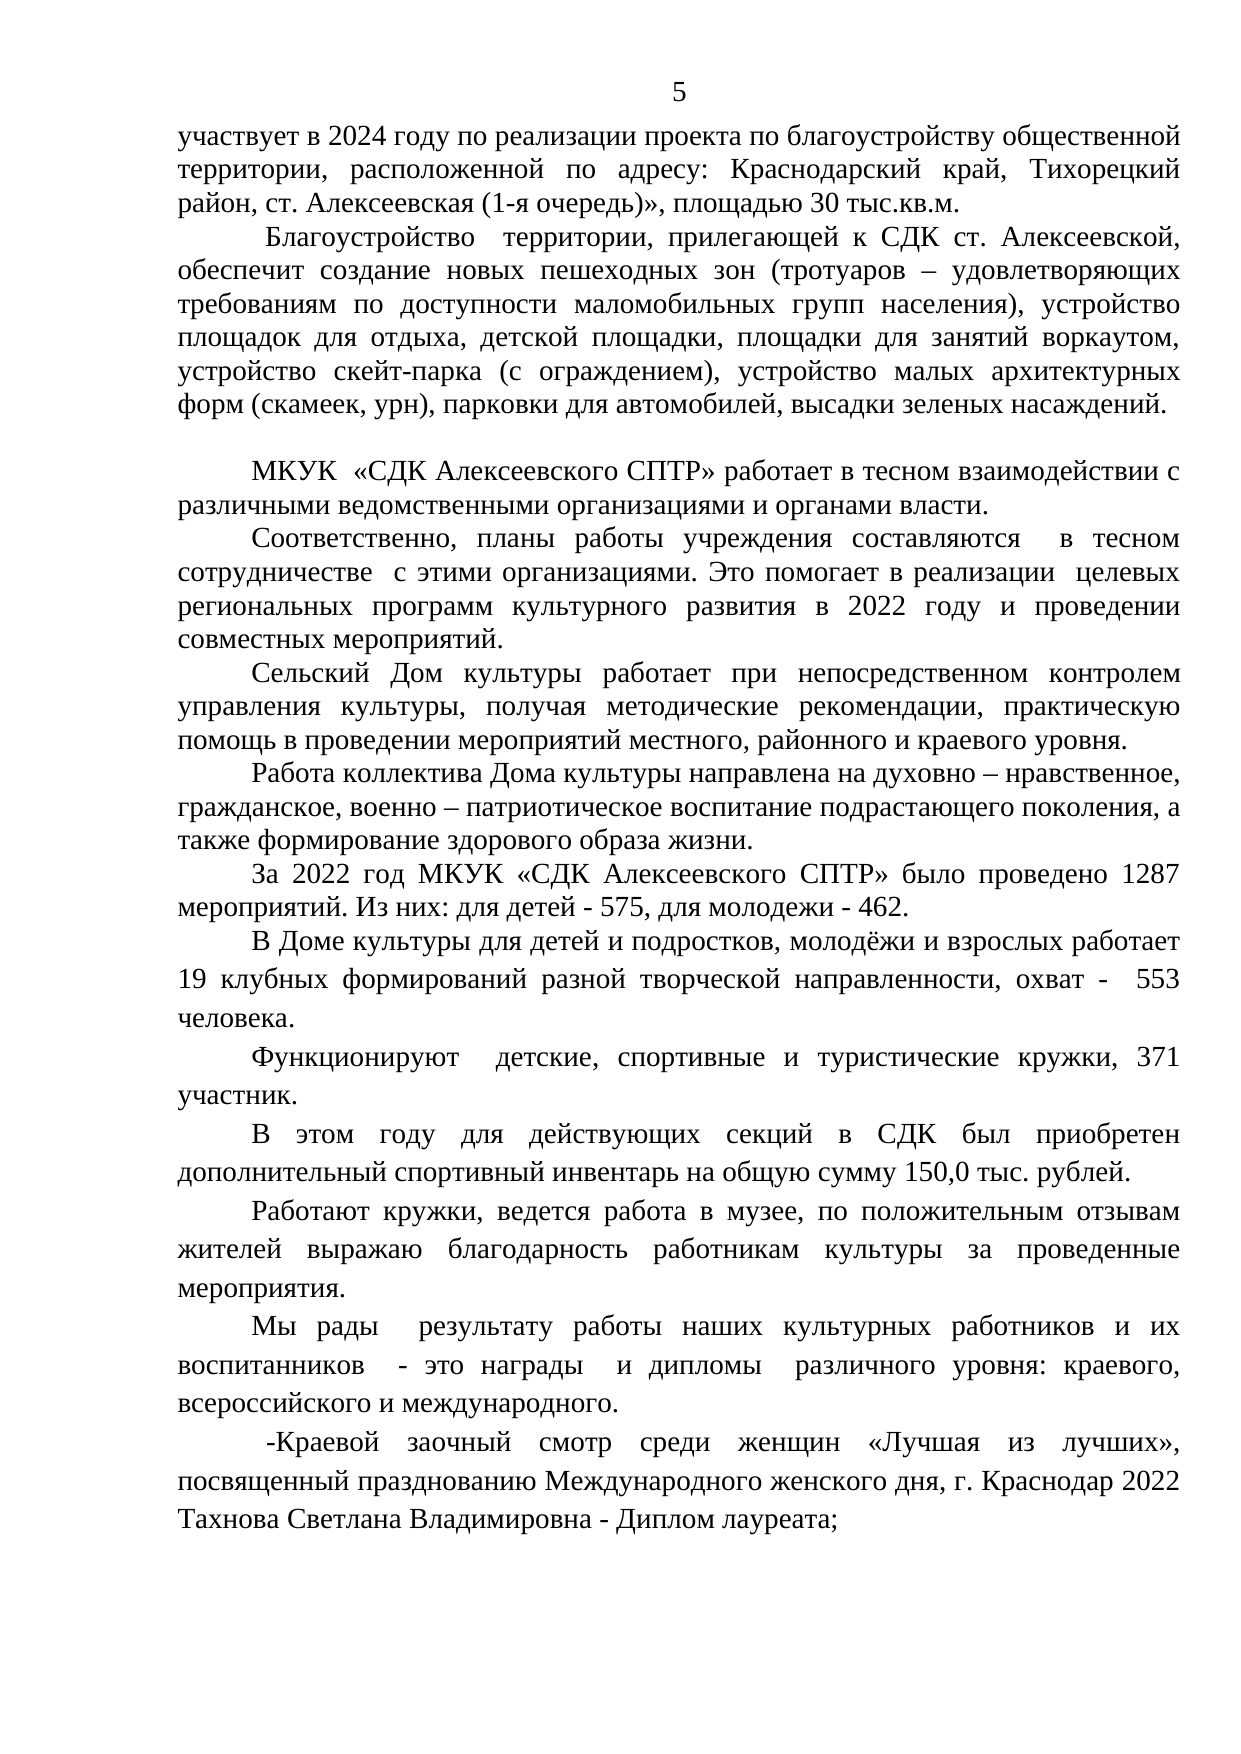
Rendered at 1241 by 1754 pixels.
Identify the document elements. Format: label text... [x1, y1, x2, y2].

text Функционируют детские, спортивные и туристические кружки, 371 участник. [177, 1039, 1181, 1111]
text -Краевой заочный смотр среди женщин «Лучшая из лучших», посвященный празднованию Международного женского дня, г. Краснодар 2022 Тахнова Светлана Владимировна - Диплом лауреата; [177, 1424, 1181, 1535]
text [177, 118, 1181, 219]
text Благоустройство территории, прилегающей к СДК ст. Алексеевской, обеспечит создание новых пешеходных зон (тротуаров – удовлетворяющих требованиям по доступности маломобильных групп населения), устройство площадок для отдыха, детской площадки, площадки для занятий воркаутом, устройство скейт-парка (с ограждением), устройство малых архитектурных форм (скамеек, урн), парковки для автомобилей, высадки зеленых насаждений. [177, 219, 1181, 420]
text В Доме культуры для детей и подростков, молодёжи и взрослых работает 19 клубных формирований разной творческой направленности, охват - 553 человека. [177, 923, 1181, 1034]
text Работа коллектива Дома культуры направлена на духовно – нравственное, гражданское, военно – патриотическое воспитание подрастающего поколения, а также формирование здорового образа жизни. [177, 755, 1181, 856]
text Соответственно, планы работы учреждения составляются в тесном сотрудничестве с этими организациями. Это помогает в реализации целевых региональных программ культурного развития в 2022 году и проведении совместных мероприятий. [177, 521, 1181, 655]
text Сельский Дом культуры работает при непосредственном контролем управления культуры, получая методические рекомендации, практическую помощь в проведении мероприятий местного, районного и краевого уровня. [177, 655, 1181, 755]
text МКУК «СДК Алексеевского СПТР» работает в тесном взаимодействии с различными ведомственными организациями и органами власти. [177, 453, 1181, 521]
text В этом году для действующих секций в СДК был приобретен дополнительный спортивный инвентарь на общую сумму 150,0 тыс. рублей. [177, 1116, 1181, 1188]
text За 2022 год МКУК «СДК Алексеевского СПТР» было проведено 1287 мероприятий. Из них: для детей - 575, для молодежи - 462. [177, 856, 1181, 923]
text Мы рады результату работы наших культурных работников и их воспитанников - это награды и дипломы различного уровня: краевого, всероссийского и международного. [177, 1308, 1181, 1419]
text Работают кружки, ведется работа в музее, по положительным отзывам жителей выражаю благодарность работникам культуры за проведенные мероприятия. [177, 1193, 1181, 1303]
